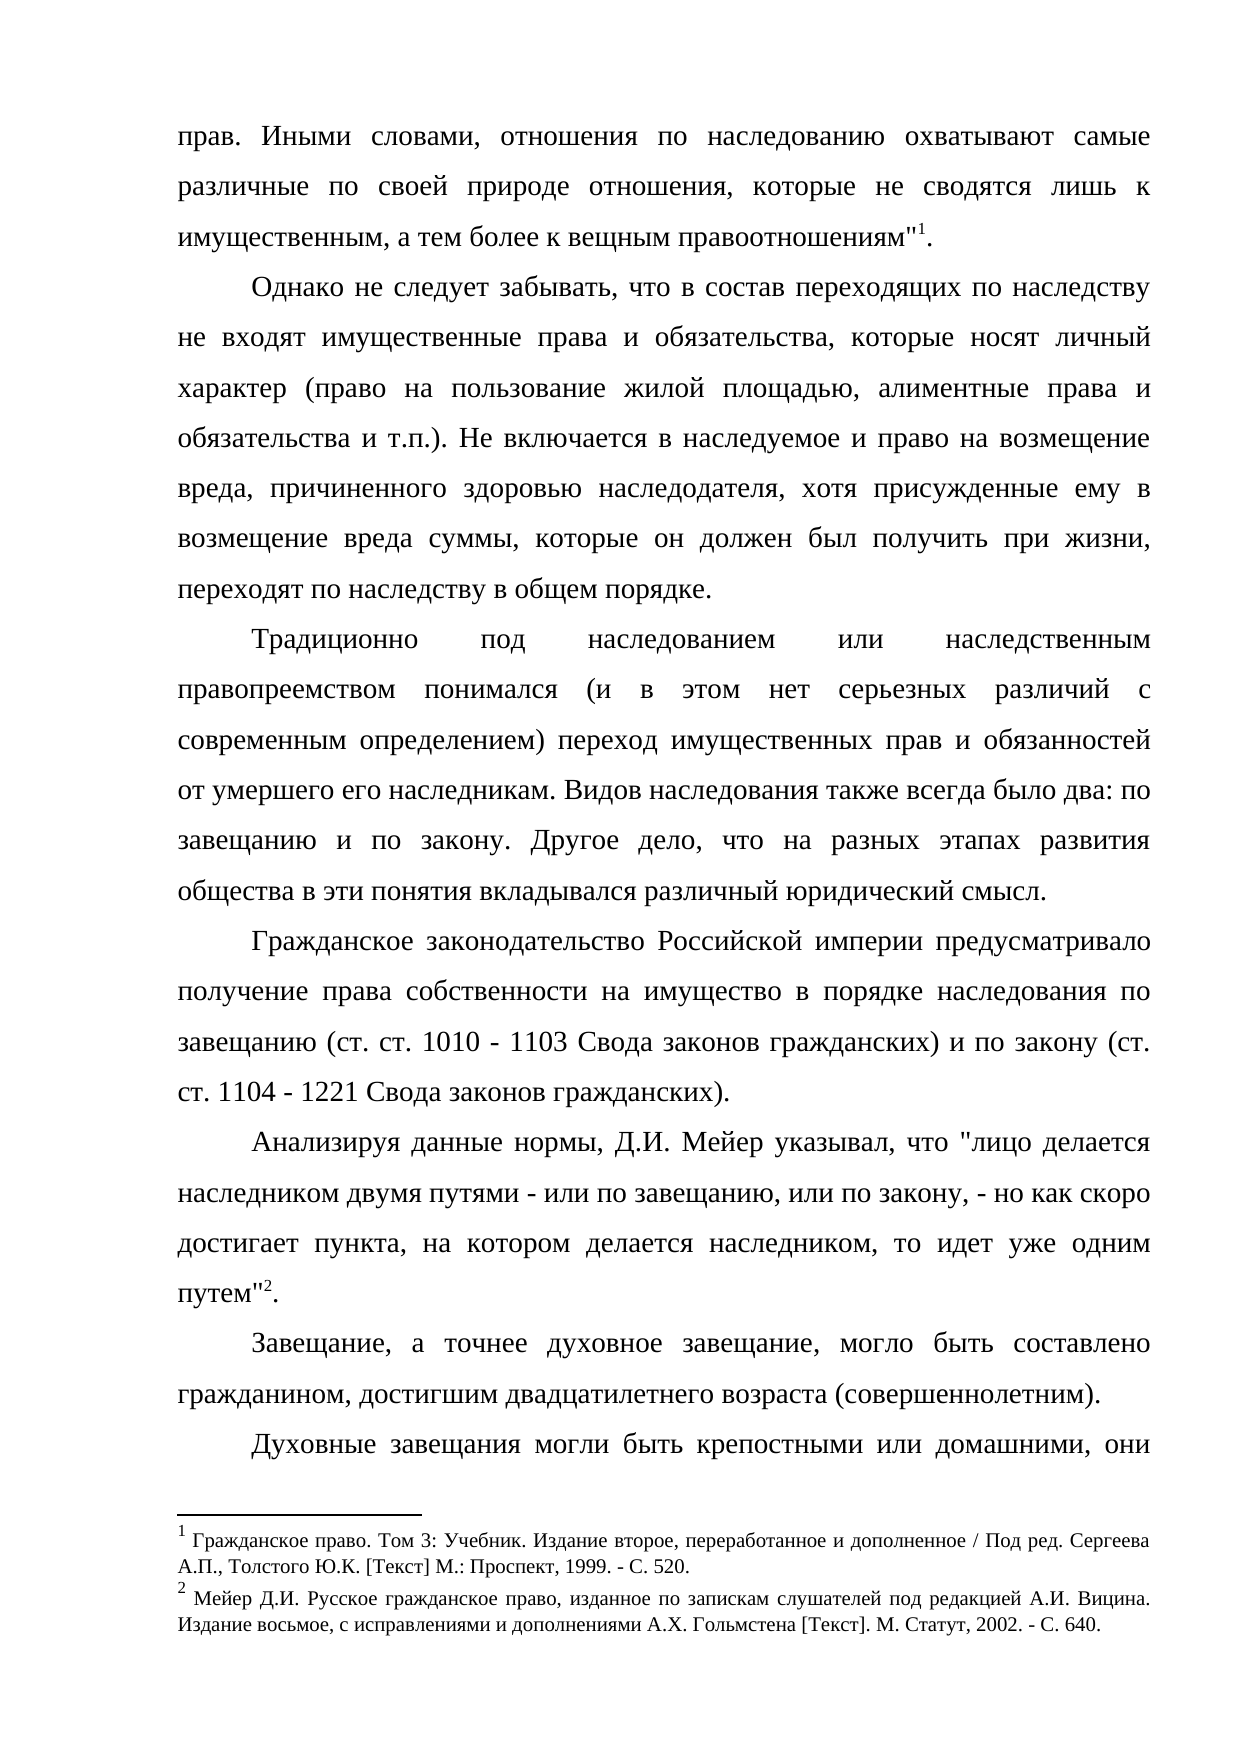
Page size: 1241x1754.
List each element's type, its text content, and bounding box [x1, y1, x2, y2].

text Гражданское законодательство Российской империи предусматривало получение права собственности на имущество в порядке наследования по завещанию (ст. ст. 1010 - 1103 Свода законов гражданских) и по закону (ст. ст. 1104 - 1221 Свода законов гражданских). [177, 923, 1152, 1108]
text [177, 1426, 1152, 1460]
text Завещание, а точнее духовное завещание, могло быть составлено гражданином, достигшим двадцатилетнего возраста (совершеннолетним). [177, 1326, 1152, 1409]
text Традиционно под наследованием или наследственным правопреемством понимался (и в этом нет серьезных различий с современным определением) переход имущественных прав и обязанностей от умершего его наследникам. Видов наследования также всегда было два: по завещанию и по закону. Другое дело, что на разных этапах развития общества в эти понятия вкладывался различный юридический смысл. [177, 621, 1152, 906]
text Однако не следует забывать, что в состав переходящих по наследству не входят имущественные права и обязательства, которые носят личный характер (право на пользование жилой площадью, алиментные права и обязательства и т.п.). Не включается в наследуемое и право на возмещение вреда, причиненного здоровью наследодателя, хотя присужденные ему в возмещение вреда суммы, которые он должен был получить при жизни, переходят по наследству в общем порядке. [177, 269, 1152, 604]
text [177, 118, 1152, 252]
text Анализируя данные нормы, Д.И. Мейер указывал, что "лицо делается наследником двумя путями - или по завещанию, или по закону, - но как скоро достигает пункта, на котором делается наследником, то идет уже одним путем". [177, 1124, 1152, 1309]
